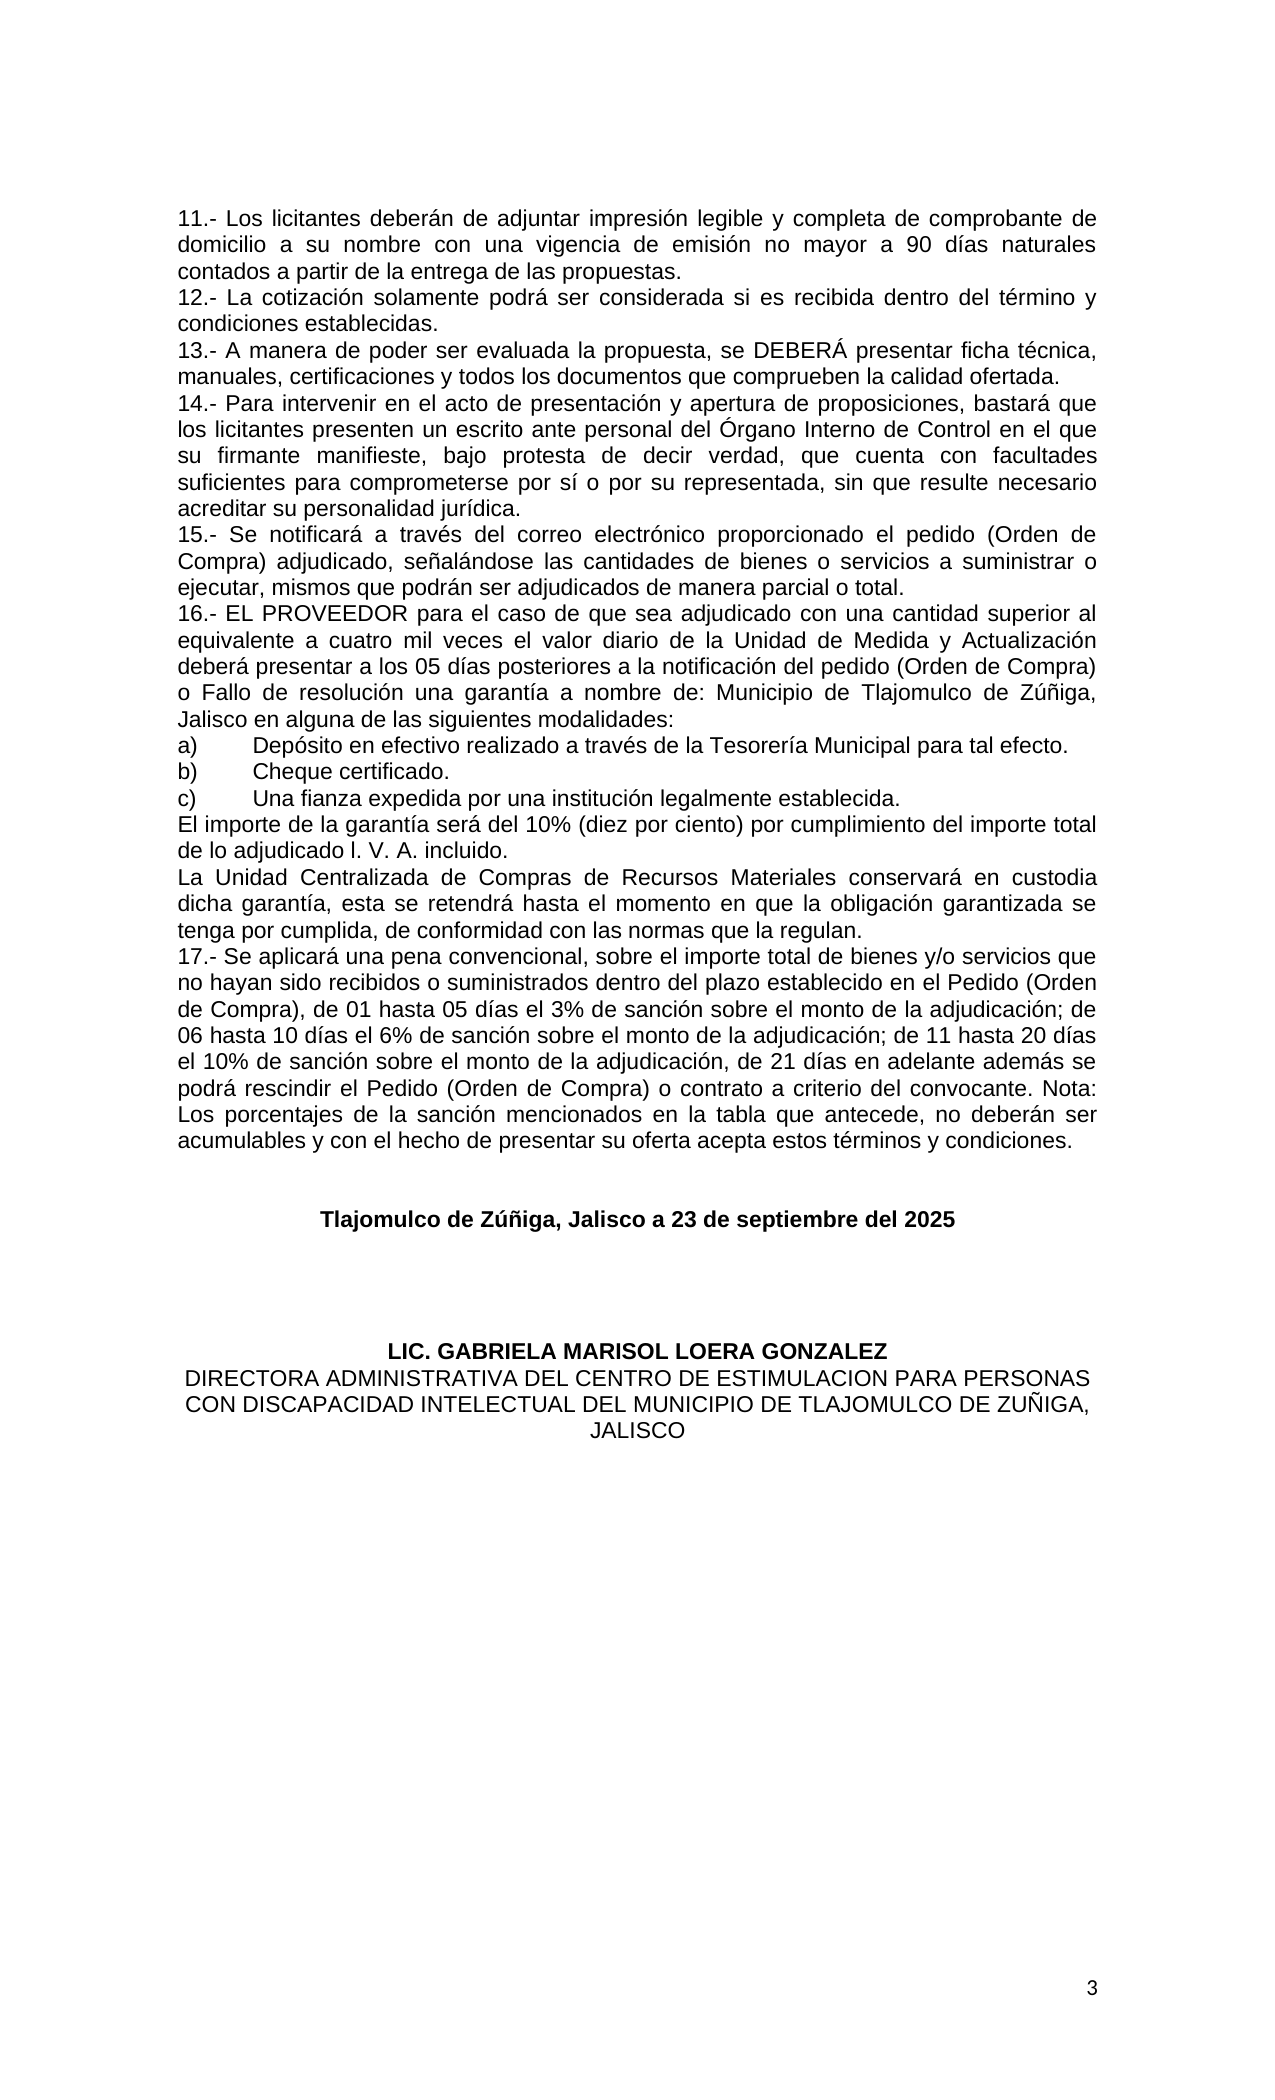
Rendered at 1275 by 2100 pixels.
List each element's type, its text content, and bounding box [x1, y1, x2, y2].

text El importe de la garantía será del 10% (diez por ciento) por cumplimiento del importe total de lo adjudicado l. V. A. incluido. [177, 811, 1098, 864]
text 13.- A manera de poder ser evaluada la propuesta, se DEBERÁ presentar ficha técnica, manuales, certificaciones y todos los documentos que comprueben la calidad ofertada. [177, 337, 1098, 389]
text 11.- Los licitantes deberán de adjuntar impresión legible y completa de comprobante de domicilio a su nombre con una vigencia de emisión no mayor a 90 días naturales contados a partir de la entrega de las propuestas. [177, 205, 1098, 284]
text a) Depósito en efectivo realizado a través de la Tesorería Municipal para tal efecto. [177, 732, 1098, 758]
text La Unidad Centralizada de Compras de Recursos Materiales conservará en custodia dicha garantía, esta se retendrá hasta el momento en que la obligación garantizada se tenga por cumplida, de conformidad con las normas que la regulan. [177, 864, 1098, 943]
text DIRECTORA ADMINISTRATIVA DEL CENTRO DE ESTIMULACION PARA PERSONAS CON DISCAPACIDAD INTELECTUAL DEL MUNICIPIO DE TLAJOMULCO DE ZUÑIGA, JALISCO [177, 1364, 1098, 1444]
text 14.- Para intervenir en el acto de presentación y apertura de proposiciones, bastará que los licitantes presenten un escrito ante personal del Órgano Interno de Control en el que su firmante manifieste, bajo protesta de decir verdad, que cuenta con facultades suficientes para comprometerse por sí o por su representada, sin que resulte necesario acreditar su personalidad jurídica. [177, 389, 1098, 521]
text 17.- Se aplicará una pena convencional, sobre el importe total de bienes y/o servicios que no hayan sido recibidos o suministrados dentro del plazo establecido en el Pedido (Orden de Compra), de 01 hasta 05 días el 3% de sanción sobre el monto de la adjudicación; de 06 hasta 10 días el 6% de sanción sobre el monto de la adjudicación; de 11 hasta 20 días el 10% de sanción sobre el monto de la adjudicación, de 21 días en adelante además se podrá rescindir el Pedido (Orden de Compra) o contrato a criterio del convocante. Nota: Los porcentajes de la sanción mencionados en la tabla que antecede, no deberán ser acumulables y con el hecho de presentar su oferta acepta estos términos y condiciones. [177, 943, 1098, 1154]
text 16.- EL PROVEEDOR para el caso de que sea adjudicado con una cantidad superior al equivalente a cuatro mil veces el valor diario de la Unidad de Medida y Actualización deberá presentar a los 05 días posteriores a la notificación del pedido (Orden de Compra) o Fallo de resolución una garantía a nombre de: Municipio de Tlajomulco de Zúñiga, Jalisco en alguna de las siguientes modalidades: [177, 600, 1098, 732]
text Tlajomulco de Zúñiga, Jalisco a 23 de septiembre del 2025 [177, 1206, 1098, 1233]
text LIC. GABRIELA MARISOL LOERA GONZALEZ [177, 1338, 1098, 1364]
text c) Una fianza expedida por una institución legalmente establecida. [177, 785, 1098, 811]
text b) Cheque certificado. [177, 758, 1098, 785]
text 15.- Se notificará a través del correo electrónico proporcionado el pedido (Orden de Compra) adjudicado, señalándose las cantidades de bienes o servicios a suministrar o ejecutar, mismos que podrán ser adjudicados de manera parcial o total. [177, 521, 1098, 600]
text 12.- La cotización solamente podrá ser considerada si es recibida dentro del término y condiciones establecidas. [177, 284, 1098, 337]
